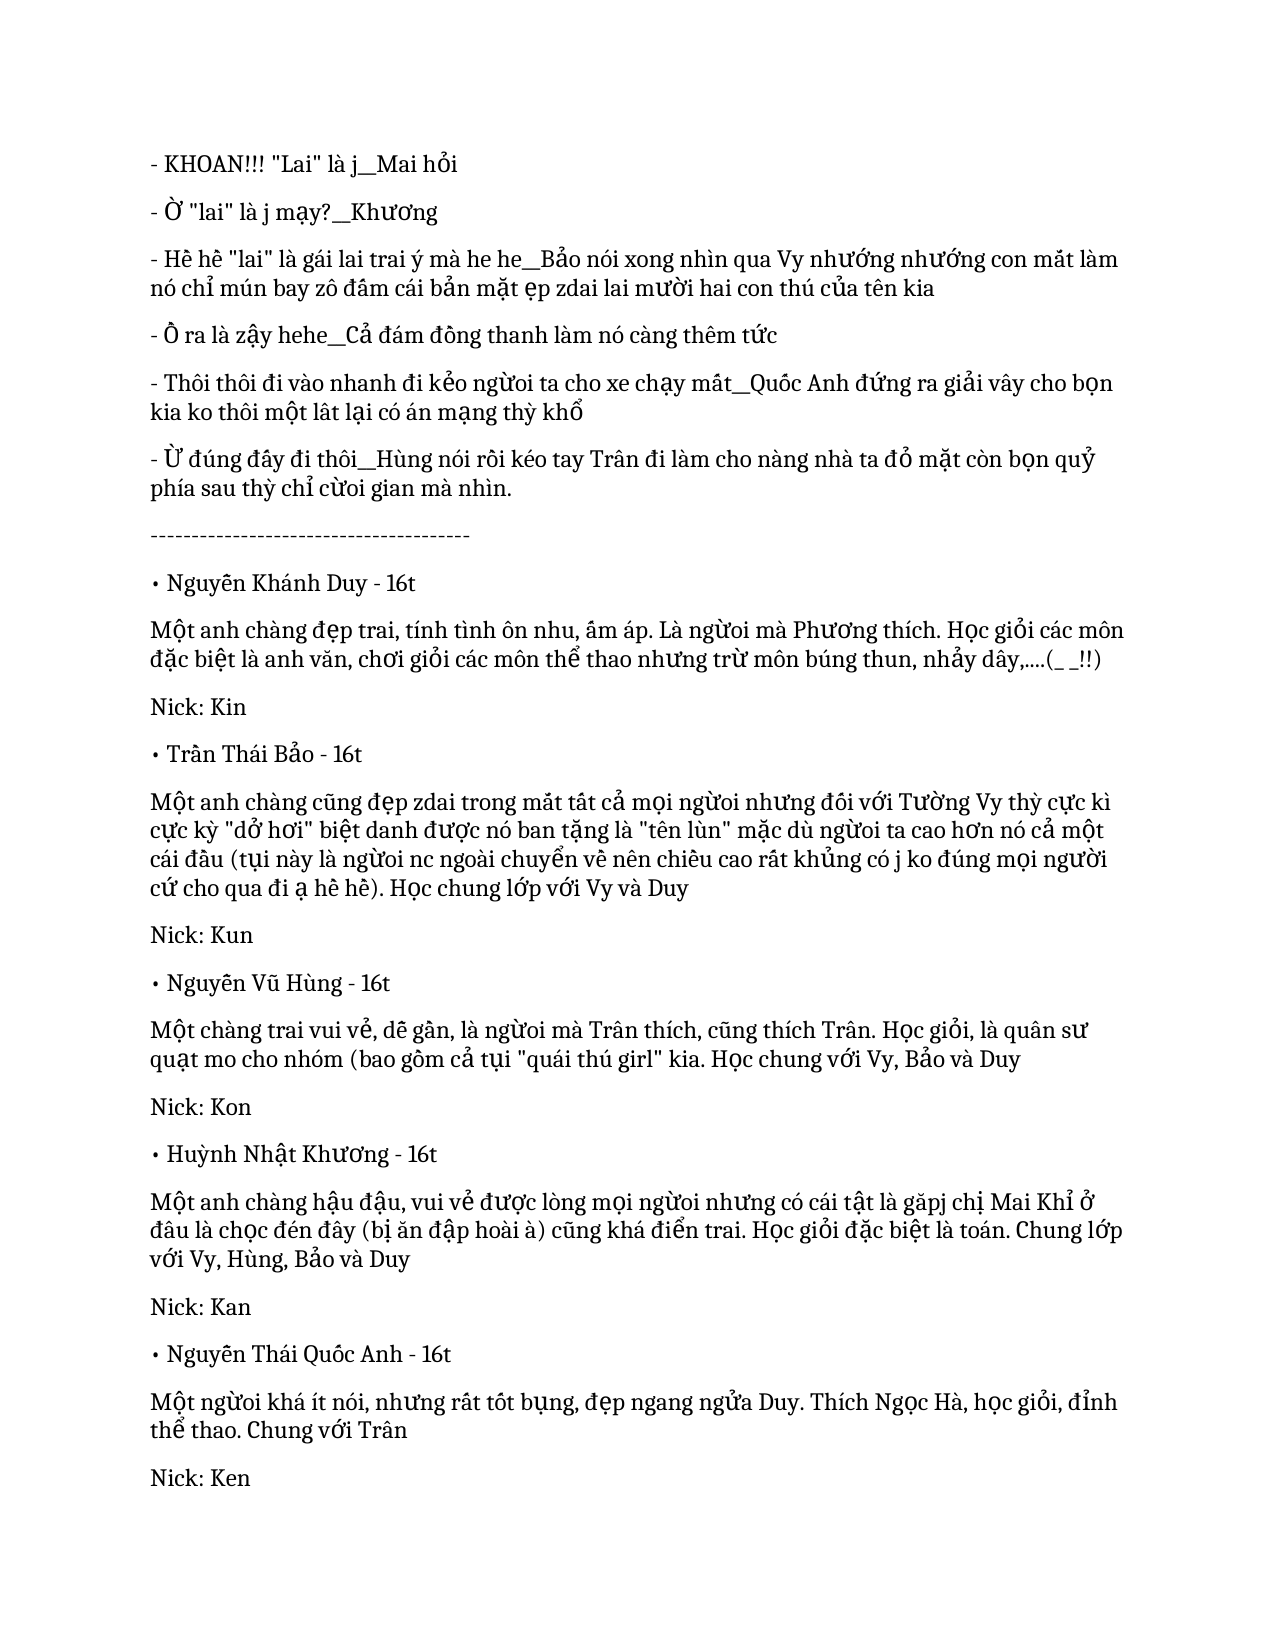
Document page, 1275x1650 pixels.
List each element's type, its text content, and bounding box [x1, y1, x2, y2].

text Một chàng trai vui vẻ, dễ gần, là ngừoi mà Trân thích, cũng thích Trân. Học giỏi, là quân sư quạt mo cho nhóm (bao gồm cả tụi "quái thú girl" kia. Học chung với Vy, Bảo và Duy [150, 1016, 1125, 1074]
text --------------------------------------- [150, 521, 1125, 550]
text Một anh chàng hậu đậu, vui vẻ được lòng mọi ngừoi nhưng có cái tật là găpj chị Mai Khỉ ở đâu là chọc đén đây (bị ăn đập hoài à) cũng khá điển trai. Học giỏi đặc biệt là toán. Chung lớp với Vy, Hùng, Bảo và Duy [150, 1187, 1125, 1274]
text • Huỳnh Nhật Khương - 16t [150, 1140, 1125, 1169]
text - Hề hề "lai" là gái lai trai ý mà he he__Bảo nói xong nhìn qua Vy nhướng nhướng con mắt làm nó chỉ mún bay zô đấm cái bản mặt ẹp zdai lai mười hai con thú của tên kia [150, 245, 1125, 302]
text Một anh chàng đẹp trai, tính tình ôn nhu, ấm áp. Là ngừoi mà Phương thích. Học giỏi các môn đặc biệt là anh văn, chơi giỏi các môn thể thao nhưng trừ môn búng thun, nhảy dây,....(_ _!!) [150, 616, 1125, 674]
text - Ừ đúng đấy đi thôi__Hùng nói rồi kéo tay Trân đi làm cho nàng nhà ta đỏ mặt còn bọn quỷ phía sau thỳ chỉ cừoi gian mà nhìn. [150, 445, 1125, 502]
text • Trần Thái Bảo - 16t [150, 740, 1125, 769]
text - KHOAN!!! "Lai" là j__Mai hỏi [150, 150, 1125, 179]
text Nick: Kun [150, 921, 1125, 950]
text • Nguyễn Vũ Hùng - 16t [150, 969, 1125, 997]
text Nick: Kan [150, 1292, 1125, 1321]
text Nick: Kon [150, 1092, 1125, 1121]
text - Ồ ra là zậy hehe__Cả đám đồng thanh làm nó càng thêm tức [150, 321, 1125, 350]
text • Nguyễn Khánh Duy - 16t [150, 569, 1125, 597]
text - Ờ "lai" là j mạy?__Khương [150, 197, 1125, 226]
text Nick: Ken [150, 1464, 1125, 1492]
text Nick: Kin [150, 692, 1125, 721]
text • Nguyễn Thái Quốc Anh - 16t [150, 1340, 1125, 1369]
text Một anh chàng cũng đẹp zdai trong mắt tất cả mọi ngừoi nhưng đối với Tường Vy thỳ cực kì cực kỳ "dở hơi" biệt danh được nó ban tặng là "tên lùn" mặc dù ngừoi ta cao hơn nó cả một cái đầu (tụi này là ngừoi nc ngoài chuyển về nên chiều cao rất khủng có j ko đúng mọi người cứ cho qua đi ạ hề hề). Học chung lớp với Vy và Duy [150, 787, 1125, 902]
text - Thôi thôi đi vào nhanh đi kẻo ngừoi ta cho xe chạy mất__Quốc Anh đứng ra giải vây cho bọn kia ko thôi một lât lại có án mạng thỳ khổ [150, 369, 1125, 426]
text Một ngừoi khá ít nói, nhưng rất tốt bụng, đẹp ngang ngửa Duy. Thích Ngọc Hà, học giỏi, đỉnh thể thao. Chung với Trân [150, 1387, 1125, 1445]
